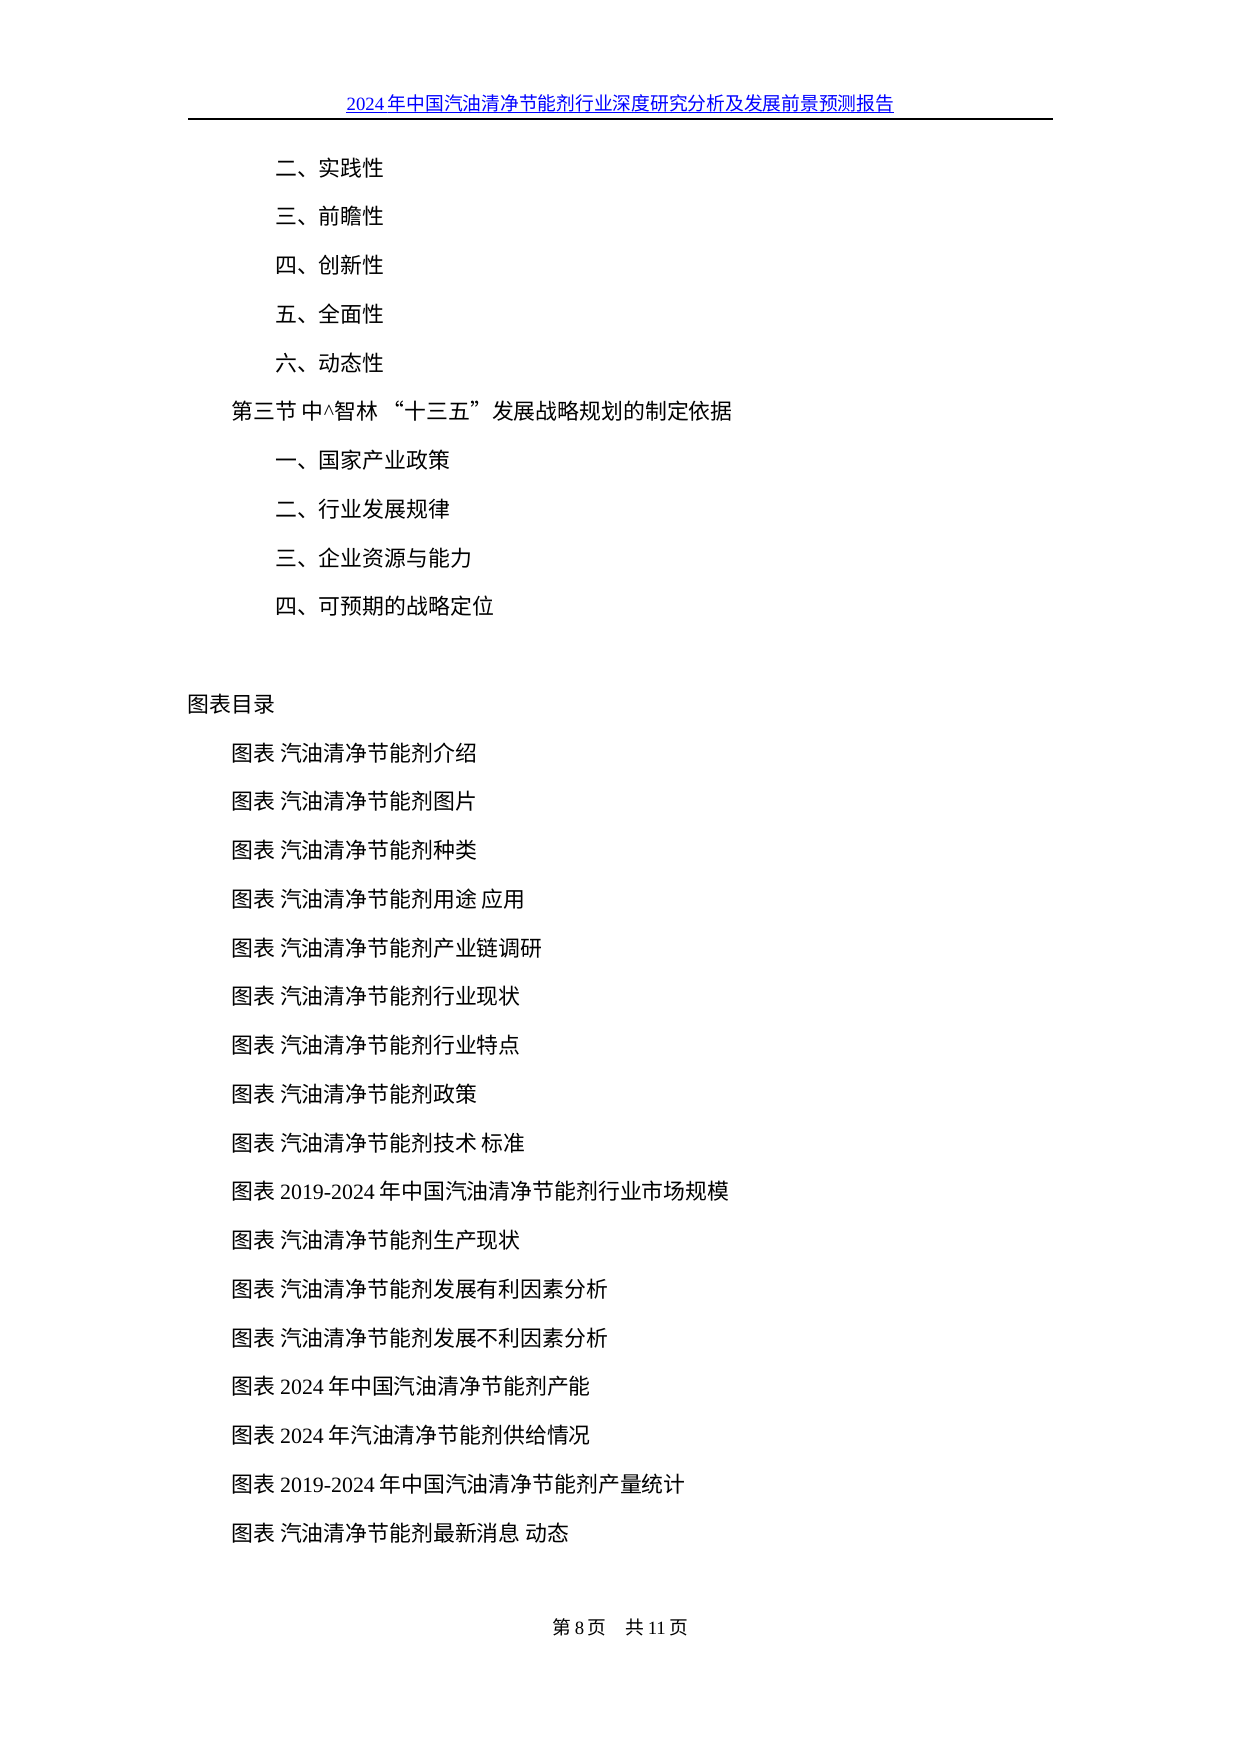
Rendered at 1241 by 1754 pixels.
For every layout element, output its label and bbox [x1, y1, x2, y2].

text [187, 150, 1053, 1548]
